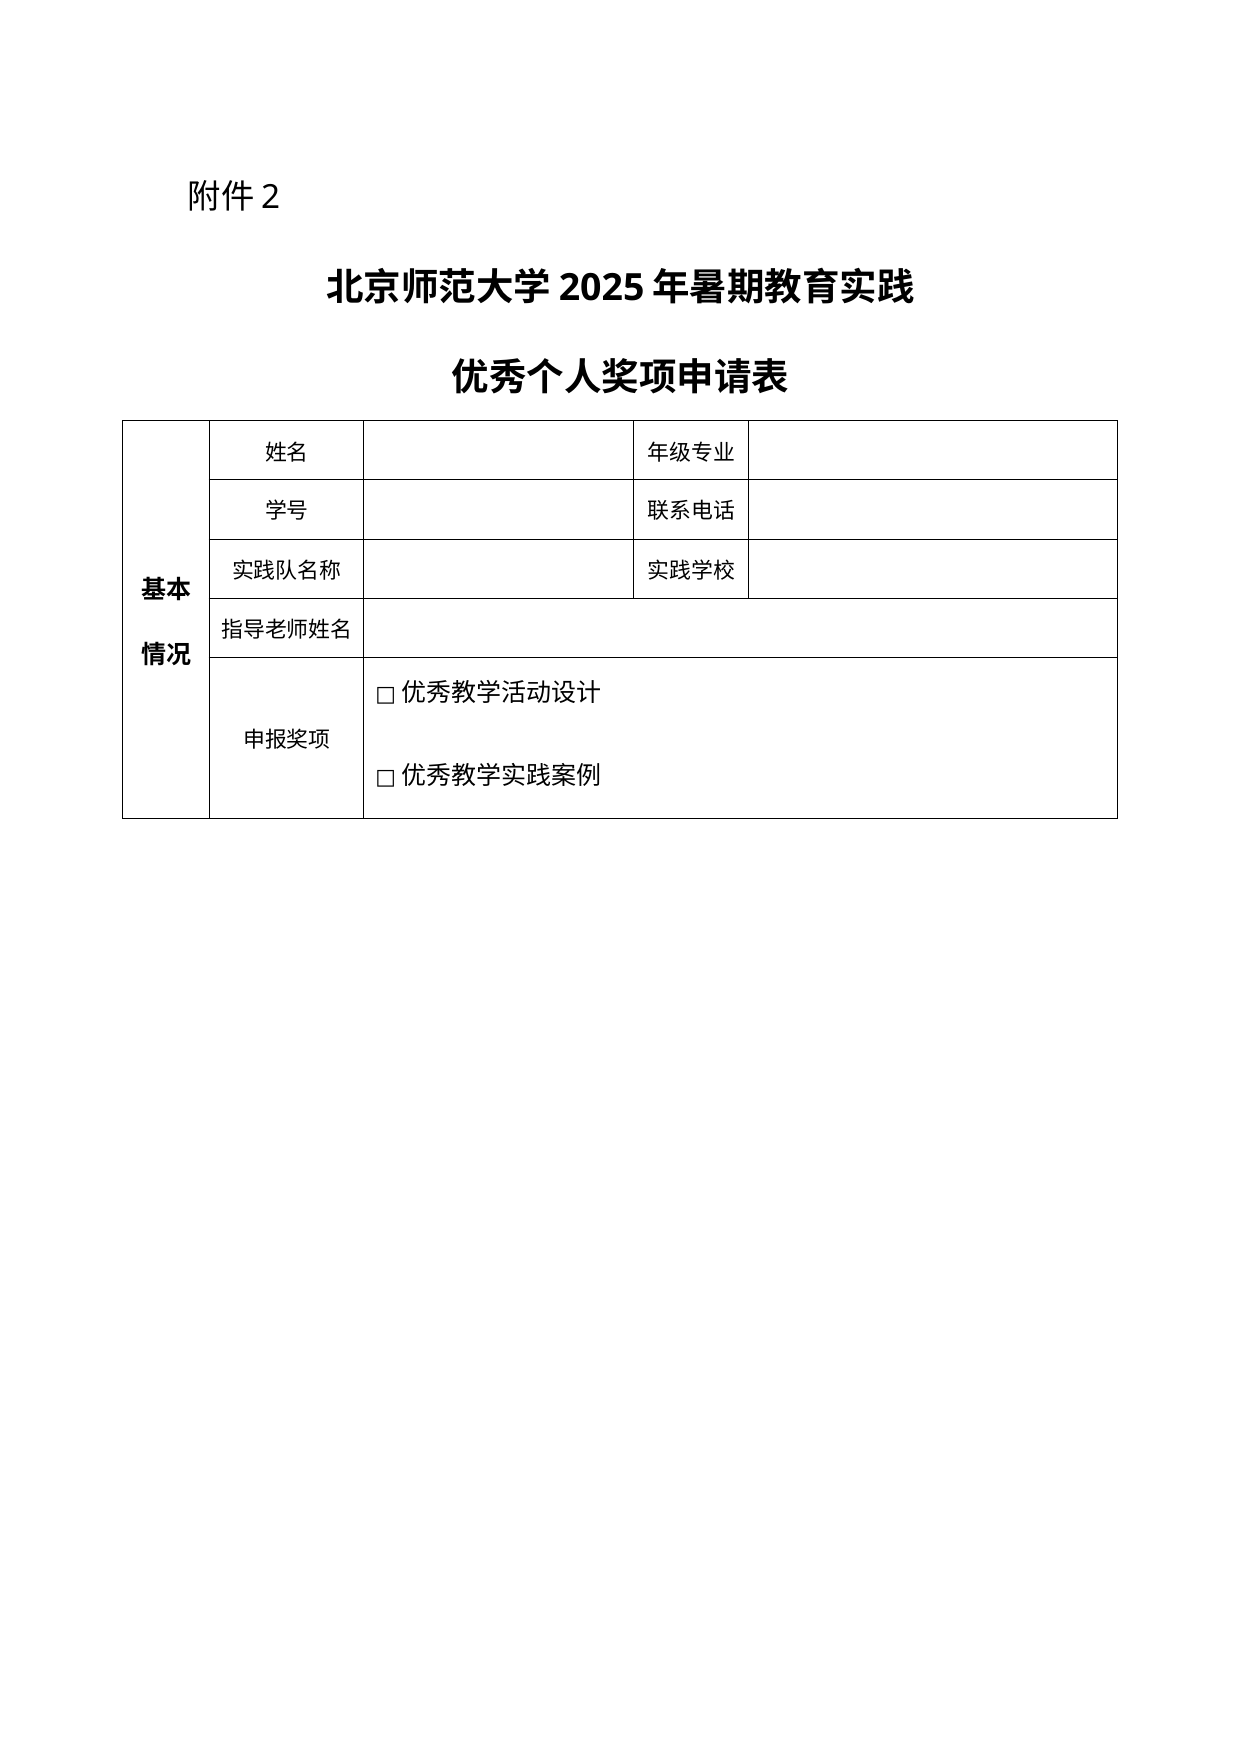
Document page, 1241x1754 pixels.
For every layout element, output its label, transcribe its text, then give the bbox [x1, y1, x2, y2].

table_cell [123, 413, 1118, 420]
table_cell [364, 599, 1117, 657]
table_cell [749, 421, 1117, 479]
table_cell 实践队名称 [210, 540, 363, 597]
table_cell [749, 540, 1117, 597]
table_header 北京师范大学2025年暑期教育实践 优秀个人奖项申请表 [123, 227, 1118, 413]
table_cell [364, 480, 633, 538]
text 附件2 [187, 162, 1053, 227]
table_cell 基本 情况 [123, 421, 209, 818]
table_cell 学号 [210, 480, 363, 538]
table_cell 姓名 [210, 421, 363, 479]
table_cell 申报奖项 [210, 658, 363, 818]
table_cell [364, 540, 633, 597]
table_cell 实践学校 [634, 540, 748, 597]
table_cell 指导老师姓名 [210, 599, 363, 657]
table_cell 年级专业 [634, 421, 748, 479]
table_cell [749, 480, 1117, 538]
table_cell □ 优秀教学活动设计 □ 优秀教学实践案例 [364, 658, 1117, 818]
table_cell 联系电话 [634, 480, 748, 538]
table_cell [364, 421, 633, 479]
